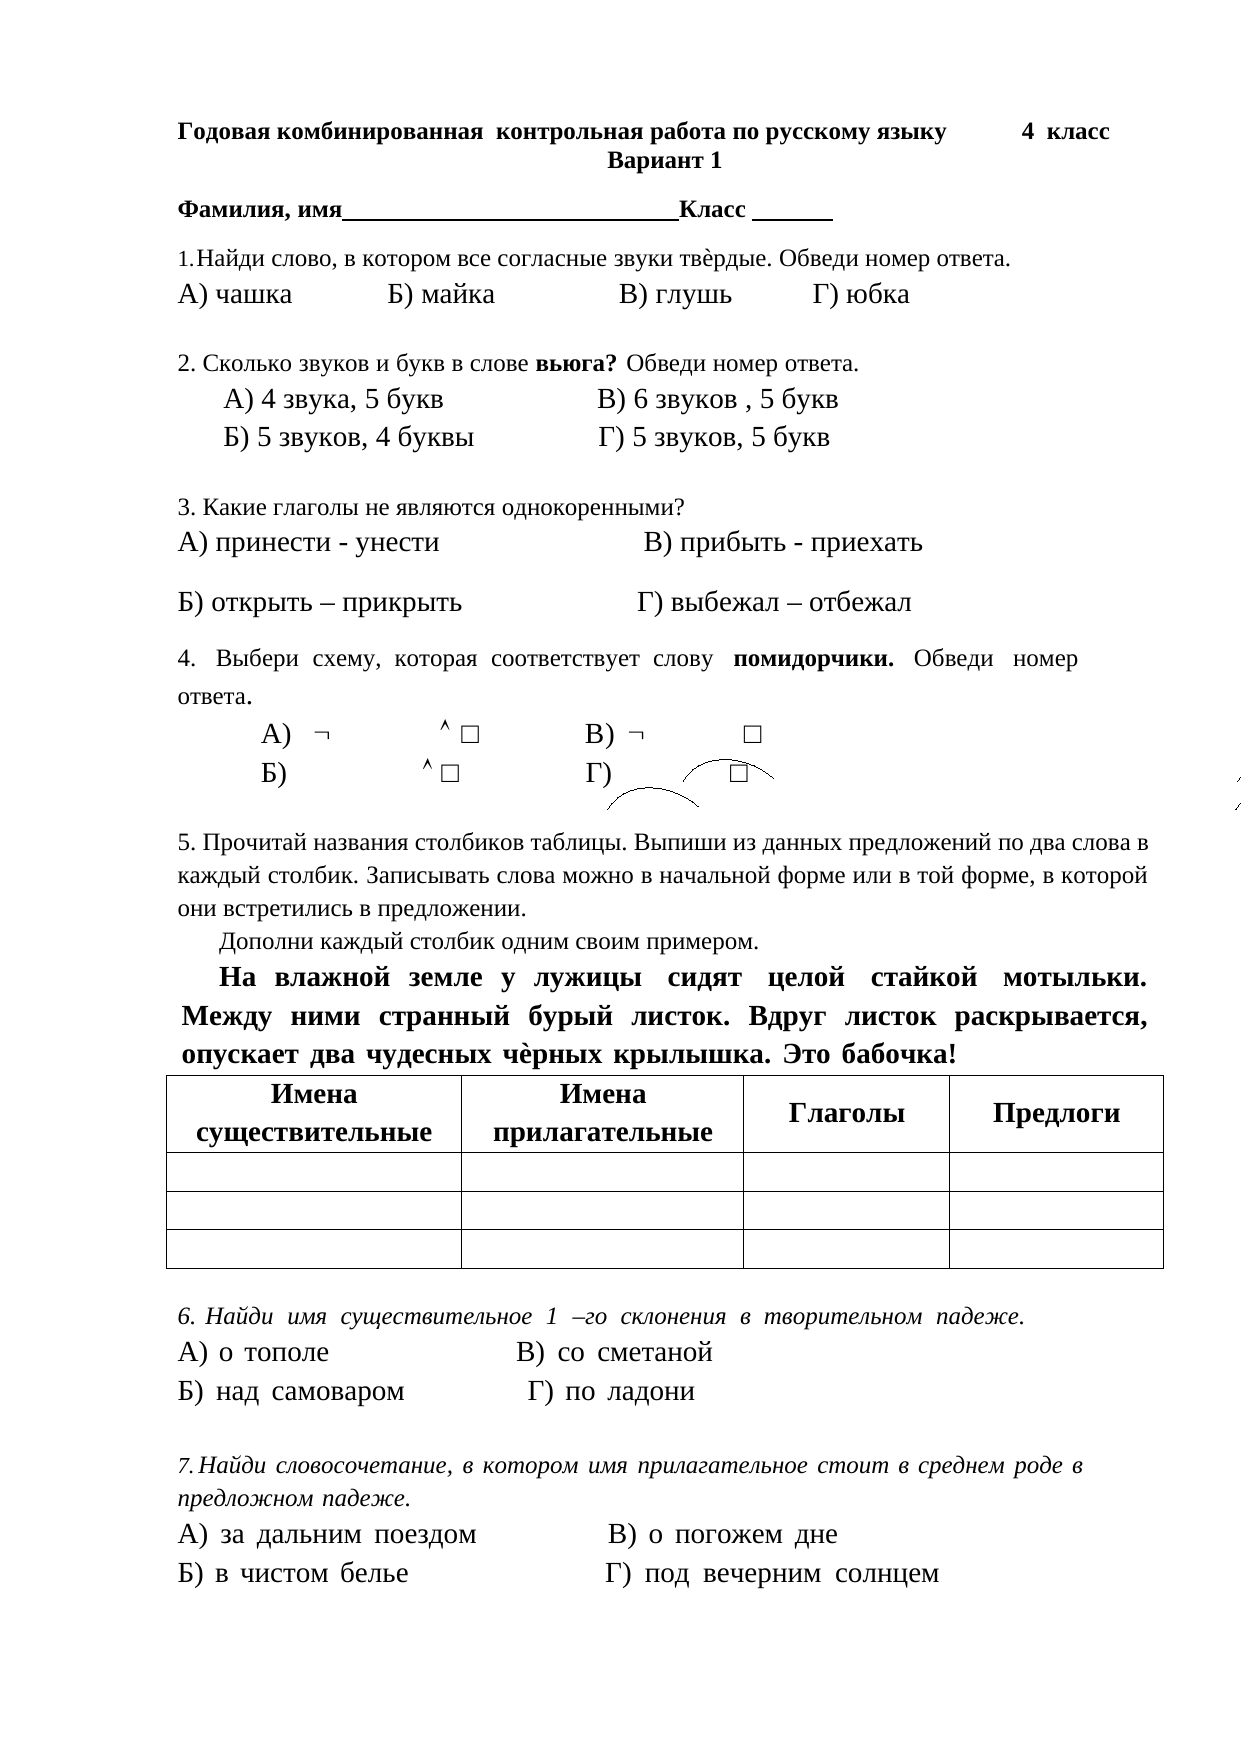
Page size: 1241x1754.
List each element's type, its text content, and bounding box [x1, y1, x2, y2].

text Фамилия, имя Класс [177, 194, 1228, 223]
table_cell [744, 1230, 949, 1268]
text Б) 5 звуков, 4 буквы Г) 5 звуков, 5 букв [223, 419, 1228, 453]
list Прочитай названия столбиков таблицы. Выпиши из данных предложений по два слова в каждый столбик. Записывать слова можно в начальной форме или в той форме, в которой они встретились в предложении. [177, 827, 1149, 922]
text Б) над самоваром Г) по ладони [177, 1373, 1228, 1407]
text А) за дальним поездом В) о погожем дне [177, 1516, 1228, 1550]
text А) чашка Б) майка В) глушь Г) юбка [177, 276, 1228, 310]
table_cell [167, 1192, 461, 1229]
list Сколько звуков и букв в слове вьюга? Обведи номер ответа. [177, 348, 1228, 377]
text Б) открыть – прикрыть Г) выбежал – отбежал [177, 584, 1228, 617]
table_cell [462, 1192, 743, 1229]
list Выбери схему, которая соответствует слову помидорчики. Обведи номер ответа. [177, 643, 1151, 711]
text А) о тополе В) со сметаной [177, 1334, 1228, 1368]
table_cell [167, 1153, 461, 1191]
table_cell [950, 1192, 1163, 1229]
table_cell [462, 1153, 743, 1191]
text Б)  □ Г) □ [261, 755, 1228, 788]
table_header Имена существительные [167, 1076, 461, 1152]
list Найди имя существительное 1 –го склонения в творительном падеже. [177, 1301, 1228, 1330]
table_cell [167, 1230, 461, 1268]
subtitle На влажной земле у лужицы сидят целой стайкой мотыльки. Между ними странный бурый листок. Вдруг листок раскрывается, опускает два чудесных чѐрных крылышка. Это бабочка! [181, 959, 1147, 1070]
table_cell [744, 1153, 949, 1191]
text А) принести - унести В) прибыть - приехать [177, 524, 1228, 558]
text Вариант 1 [563, 145, 766, 173]
table_header Имена прилагательные [462, 1076, 743, 1152]
text Дополни каждый столбик одним своим примером. [219, 926, 1228, 955]
text А) 4 звука, 5 букв В) 6 звуков , 5 букв [223, 381, 1228, 415]
table_header Глаголы [744, 1076, 949, 1152]
text Годовая комбинированная контрольная работа по русскому языку 4 класс [177, 116, 1228, 144]
table_cell [744, 1192, 949, 1229]
table_cell [462, 1230, 743, 1268]
text Б) в чистом белье Г) под вечерним солнцем [177, 1555, 1228, 1588]
table_cell [950, 1230, 1163, 1268]
list Найди словосочетание, в котором имя прилагательное стоит в среднем роде в предложном падеже. [177, 1450, 1150, 1512]
table_cell [950, 1153, 1163, 1191]
list Найди слово, в котором все согласные звуки твѐрдые. Обведи номер ответа. [177, 243, 1228, 272]
table_header Предлоги [950, 1076, 1163, 1152]
text А)   □ В)  □ [261, 716, 1228, 749]
list Какие глаголы не являются однокоренными? [177, 492, 1228, 520]
